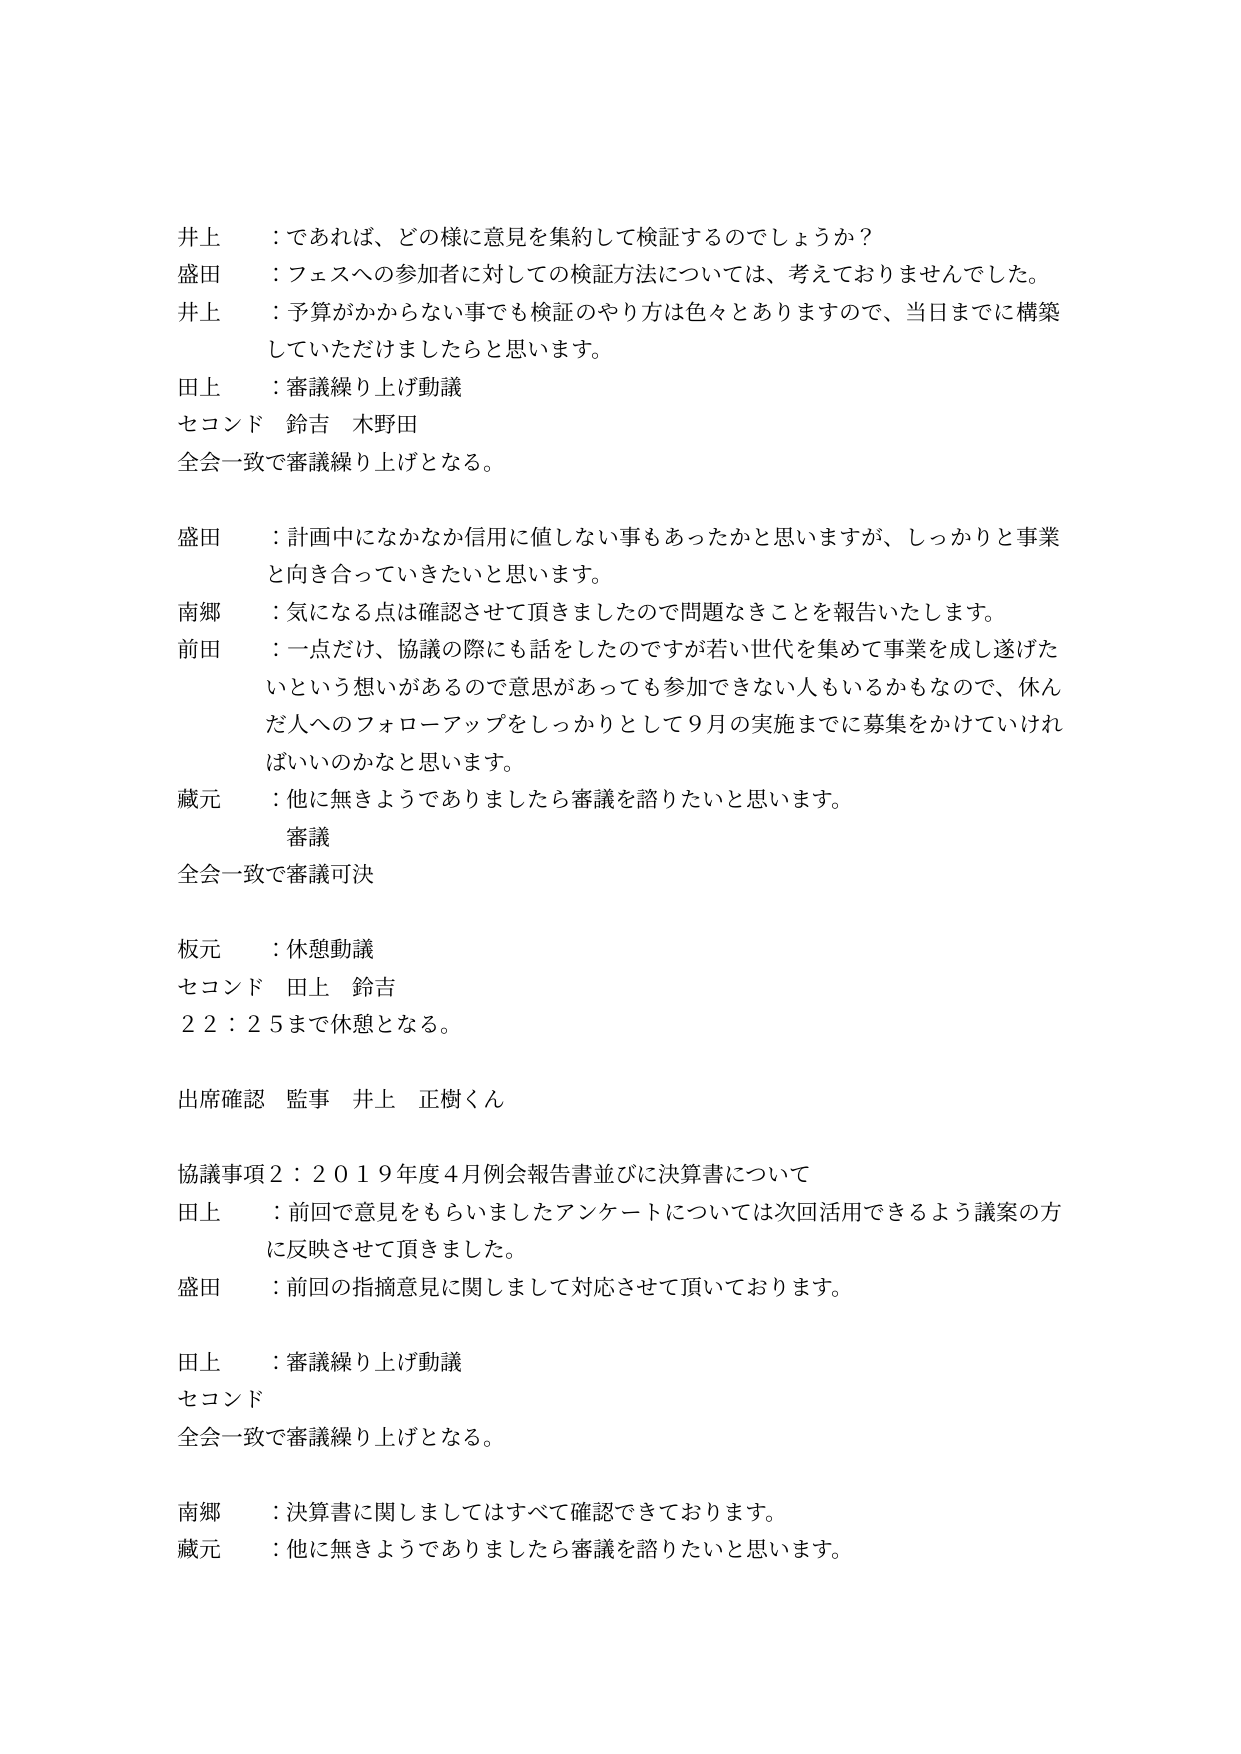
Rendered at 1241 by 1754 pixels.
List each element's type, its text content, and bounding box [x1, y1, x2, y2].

text 田上 ：審議繰り上げ動議 [177, 367, 1063, 404]
text 藏元 ：他に無きようでありましたら審議を諮りたいと思います。 [177, 1529, 1063, 1567]
text 南郷 ：気になる点は確認させて頂きましたので問題なきことを報告いたします。 [177, 592, 1063, 629]
text 前田 ：一点だけ、協議の際にも話をしたのですが若い世代を集めて事業を成し遂げたいという想いがあるので意思があっても参加できない人もいるかもなので、休んだ人へのフォローアップをしっかりとして９月の実施までに募集をかけていければいいのかなと思います。 [177, 629, 1063, 779]
text 盛田 ：フェスへの参加者に対しての検証方法については、考えておりませんでした。 [177, 254, 1063, 292]
text セコンド [177, 1379, 1063, 1417]
text 板元 ：休憩動議 [177, 929, 1063, 967]
text 盛田 ：計画中になかなか信用に値しない事もあったかと思いますが、しっかりと事業と向き合っていきたいと思います。 [177, 517, 1063, 592]
text 全会一致で審議可決 [177, 854, 1063, 892]
text 協議事項２：２０１９年度４月例会報告書並びに決算書について [177, 1154, 1063, 1192]
text 盛田 ：前回の指摘意見に関しまして対応させて頂いております。 [177, 1267, 1063, 1304]
text セコンド 鈴吉 木野田 [177, 404, 1063, 442]
text 藏元 ：他に無きようでありましたら審議を諮りたいと思います。 [177, 779, 1063, 817]
text 出席確認 監事 井上 正樹くん [177, 1079, 1063, 1117]
text ２２：２５まで休憩となる。 [177, 1004, 1063, 1042]
text 井上 ：であれば、どの様に意見を集約して検証するのでしょうか？ [177, 217, 1063, 254]
text 井上 ：予算がかからない事でも検証のやり方は色々とありますので、当日までに構築していただけましたらと思います。 [177, 292, 1063, 367]
text 田上 ：前回で意見をもらいましたアンケートについては次回活用できるよう議案の方に反映させて頂きました。 [177, 1192, 1063, 1267]
text 全会一致で審議繰り上げとなる。 [177, 442, 1063, 479]
text 審議 [177, 817, 1063, 854]
text セコンド 田上 鈴吉 [177, 967, 1063, 1004]
text 田上 ：審議繰り上げ動議 [177, 1342, 1063, 1379]
text 南郷 ：決算書に関しましてはすべて確認できております。 [177, 1492, 1063, 1529]
text 全会一致で審議繰り上げとなる。 [177, 1417, 1063, 1454]
